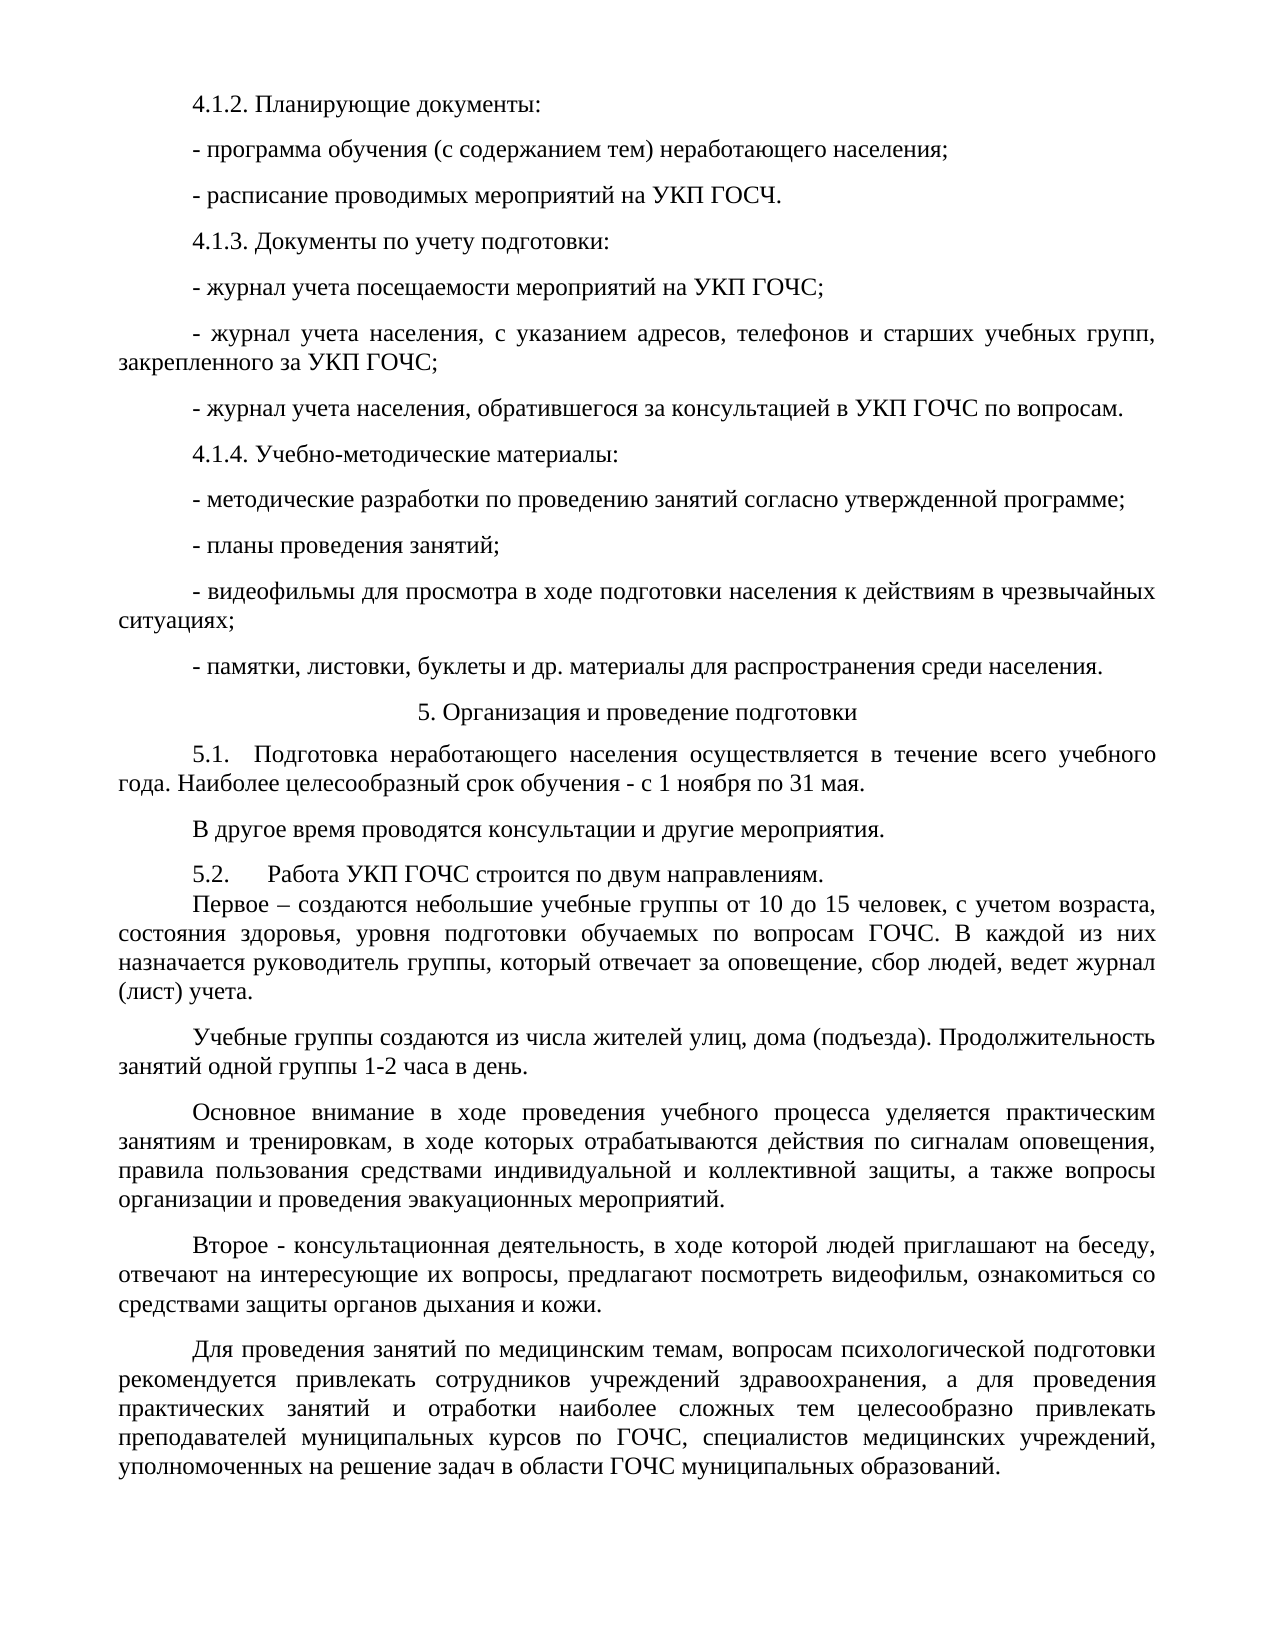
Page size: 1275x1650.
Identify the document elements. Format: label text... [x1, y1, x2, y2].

text 5. Организация и проведение подготовки [118, 697, 1157, 726]
text - видеофильмы для просмотра в ходе подготовки населения к действиям в чрезвычайных ситуациях; [118, 576, 1157, 634]
text Основное внимание в ходе проведения учебного процесса уделяется практическим занятиям и тренировкам, в ходе которых отрабатываются действия по сигналам оповещения, правила пользования средствами индивидуальной и коллективной защиты, а также вопросы организации и проведения эвакуационных мероприятий. [118, 1097, 1157, 1214]
text - расписание проводимых мероприятий на УКП ГОСЧ. [118, 180, 1157, 209]
text Учебные группы создаются из числа жителей улиц, дома (подъезда). Продолжительность занятий одной группы 1-2 часа в день. [118, 1022, 1157, 1080]
text В другое время проводятся консультации и другие мероприятия. [118, 814, 1157, 843]
text - журнал учета населения, с указанием адресов, телефонов и старших учебных групп, закрепленного за УКП ГОЧС; [118, 318, 1157, 376]
text Первое – создаются небольшие учебные группы от 10 до 15 человек, с учетом возраста, состояния здоровья, уровня подготовки обучаемых по вопросам ГОЧС. В каждой из них назначается руководитель группы, который отвечает за оповещение, сбор людей, ведет журнал (лист) учета. [118, 889, 1157, 1005]
text - журнал учета посещаемости мероприятий на УКП ГОЧС; [118, 272, 1157, 301]
text - методические разработки по проведению занятий согласно утвержденной программе; [118, 484, 1157, 514]
text Для проведения занятий по медицинским темам, вопросам психологической подготовки рекомендуется привлекать сотрудников учреждений здравоохранения, а для проведения практических занятий и отработки наиболее сложных тем целесообразно привлекать преподавателей муниципальных курсов по ГОЧС, специалистов медицинских учреждений, уполномоченных на решение задач в области ГОЧС муниципальных образований. [118, 1334, 1157, 1480]
text 4.1.2. Планирующие документы: [118, 89, 1157, 118]
text 4.1.4. Учебно-методические материалы: [118, 439, 1157, 468]
text - памятки, листовки, буклеты и др. материалы для распространения среди населения. [118, 651, 1157, 680]
text Второе - консультационная деятельность, в ходе которой людей приглашают на беседу, отвечают на интересующие их вопросы, предлагают посмотреть видеофильм, ознакомиться со средствами защиты органов дыхания и кожи. [118, 1230, 1157, 1318]
text - программа обучения (с содержанием тем) неработающего населения; [118, 134, 1157, 164]
text 4.1.3. Документы по учету подготовки: [118, 226, 1157, 255]
text - журнал учета населения, обратившегося за консультацией в УКП ГОЧС по вопросам. [118, 393, 1157, 422]
list Работа УКП ГОЧС строится по двум направлениям. [192, 859, 1157, 889]
text - планы проведения занятий; [118, 530, 1157, 559]
text 5.1. Подготовка неработающего населения осуществляется в течение всего учебного года. Наиболее целесообразный срок обучения - с 1 ноября по 31 мая. [118, 739, 1157, 797]
